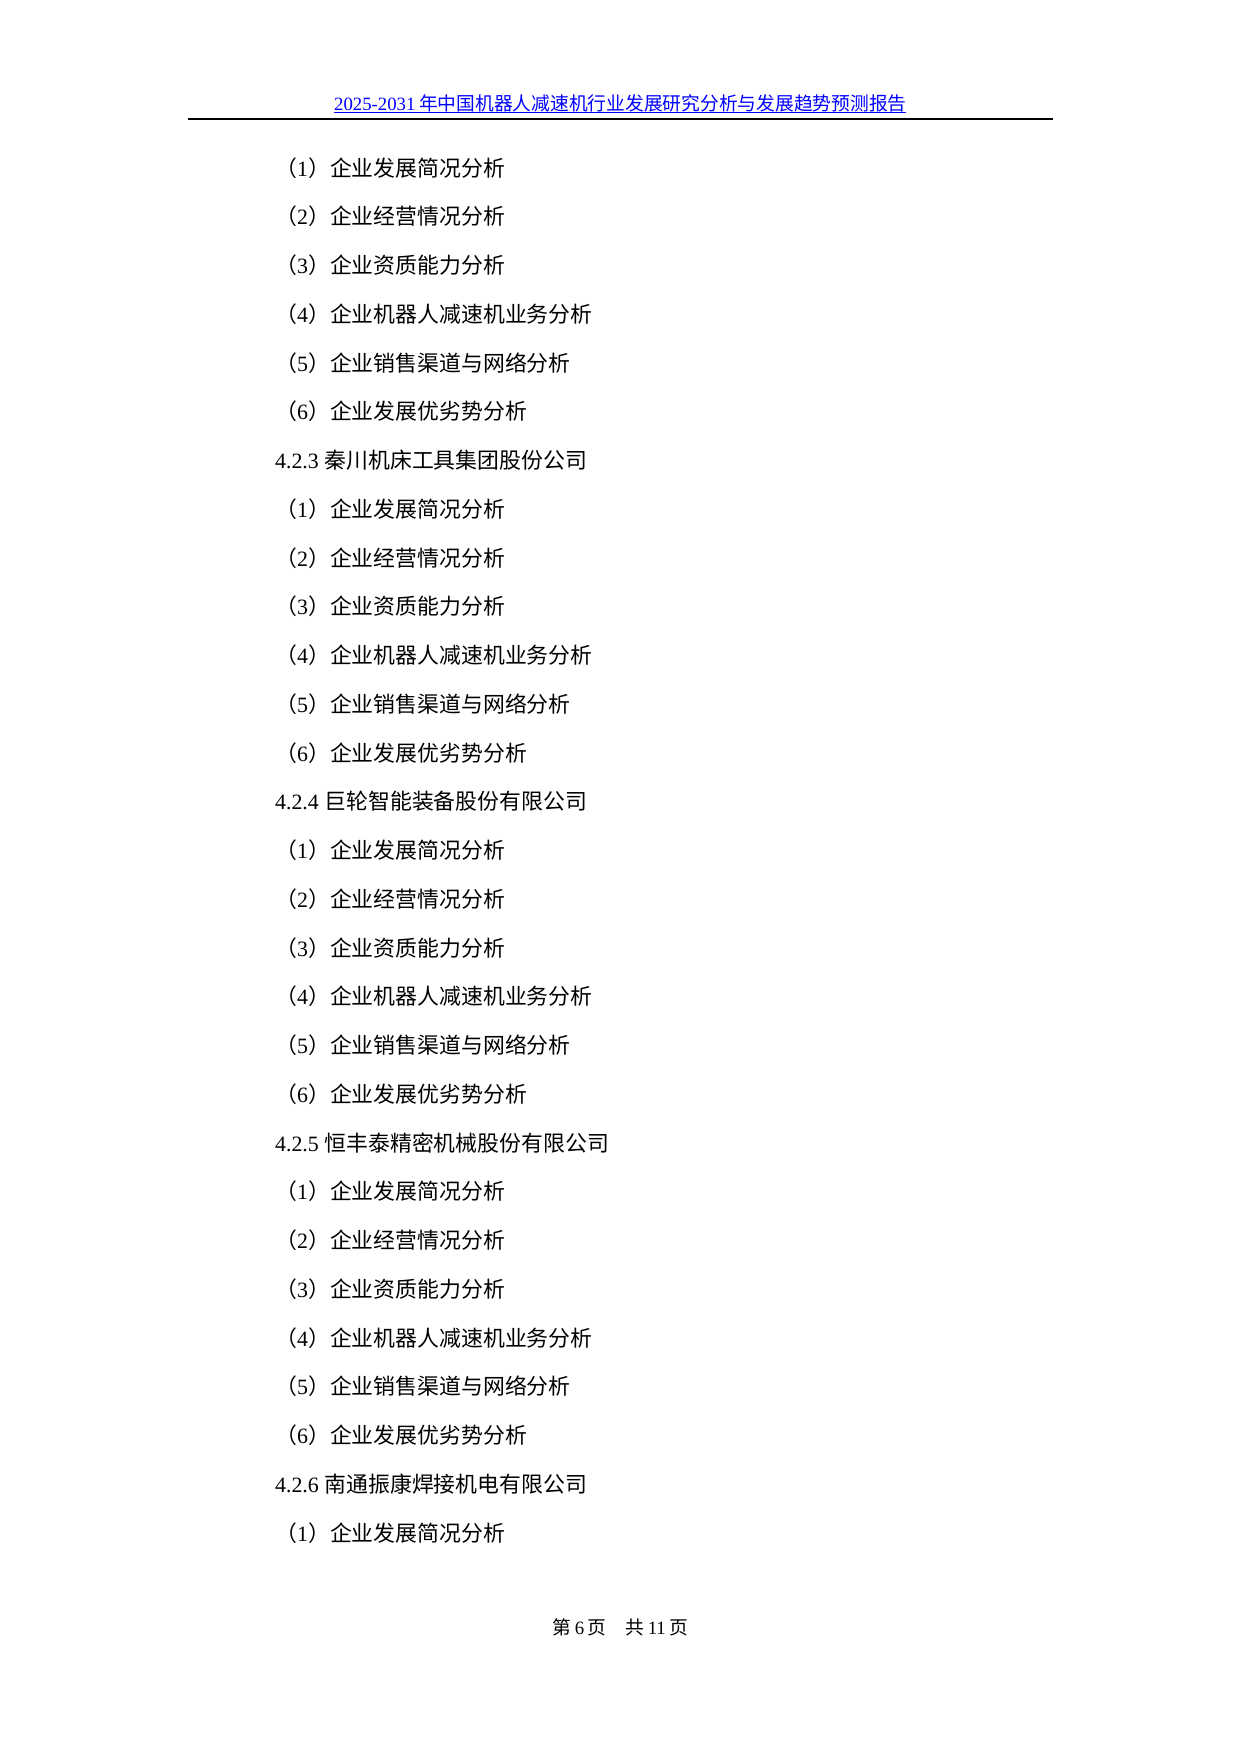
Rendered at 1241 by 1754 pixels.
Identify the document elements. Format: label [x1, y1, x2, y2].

text [187, 150, 1053, 1548]
